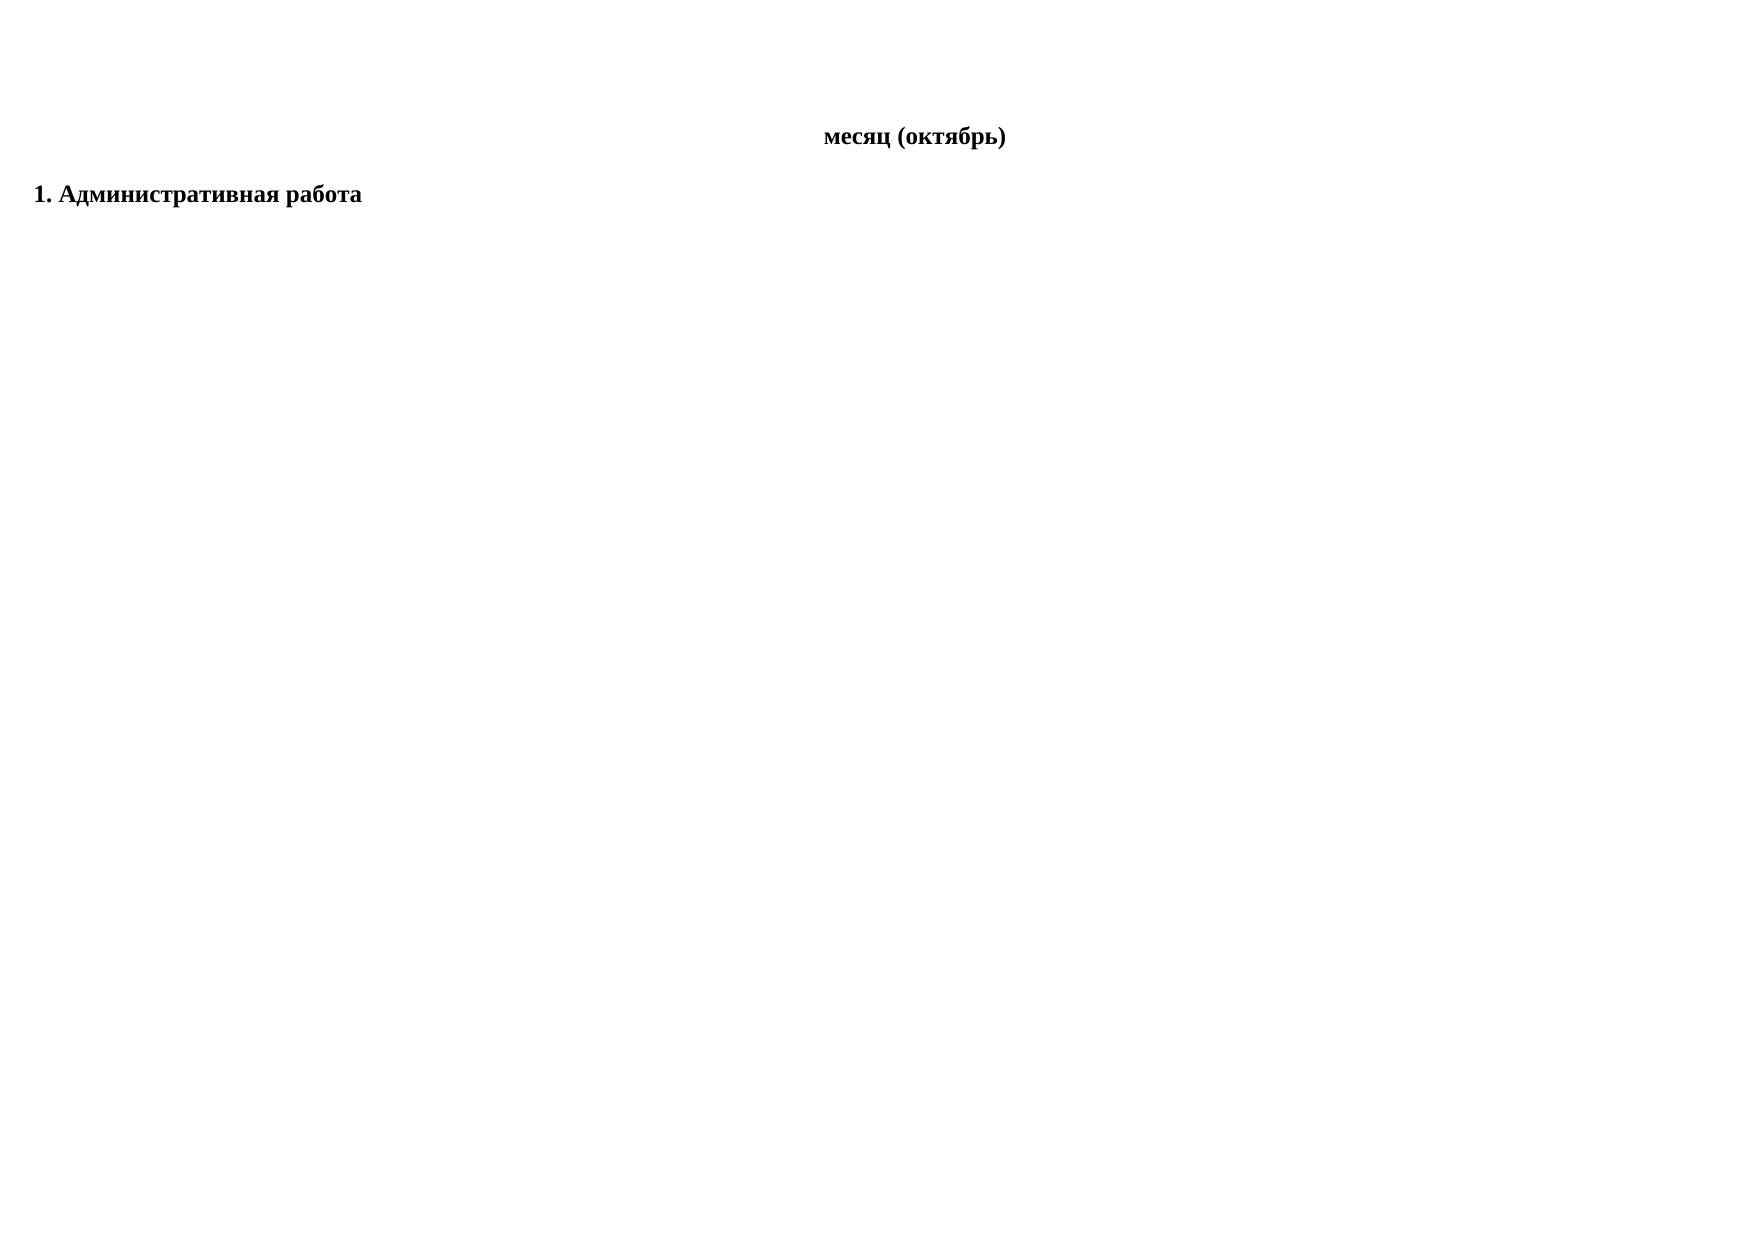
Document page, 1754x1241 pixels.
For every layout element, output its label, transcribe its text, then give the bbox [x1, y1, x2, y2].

text 1. Административная работа [33, 179, 1754, 207]
list месяц (октябрь) [823, 121, 1754, 150]
